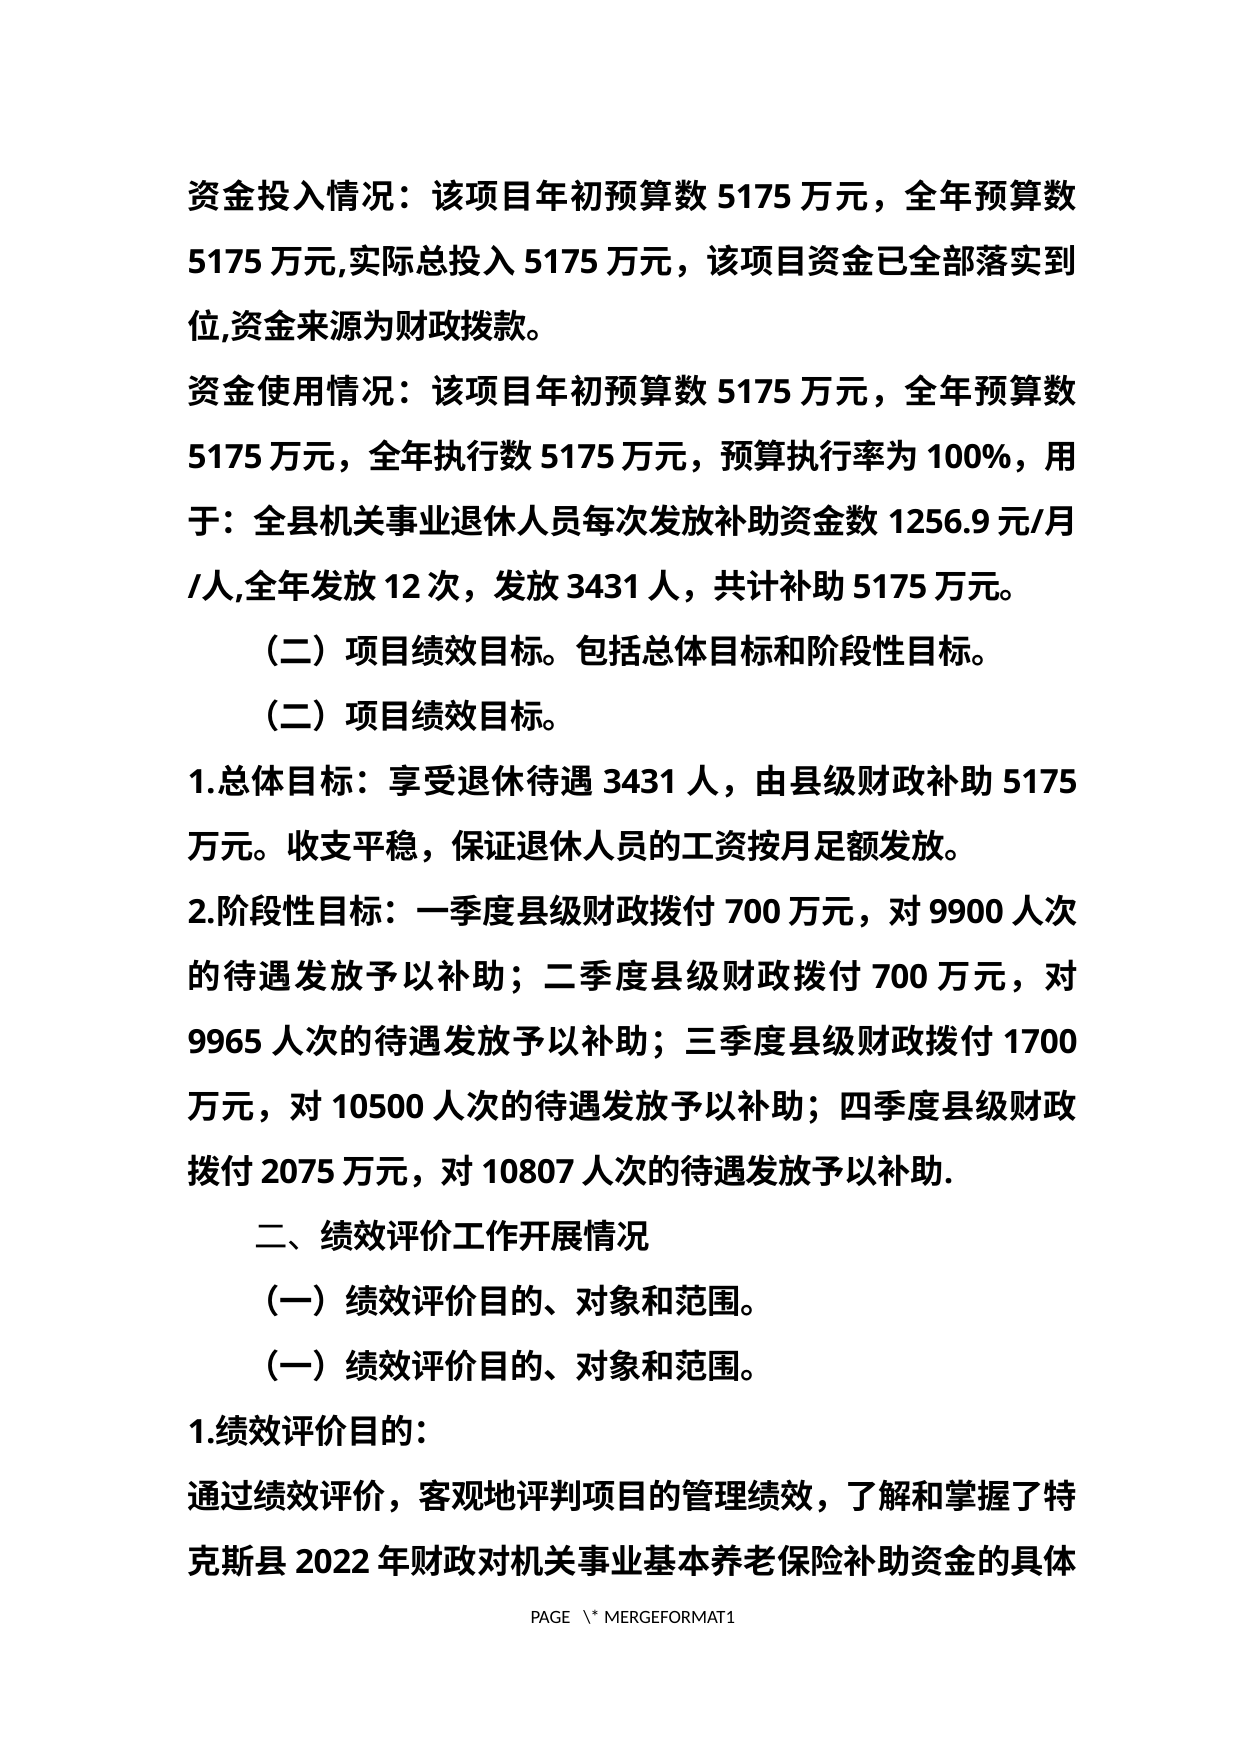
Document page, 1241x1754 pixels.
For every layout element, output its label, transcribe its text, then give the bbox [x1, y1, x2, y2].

text （二）项目绩效目标。包括总体目标和阶段性目标。 [187, 617, 1078, 682]
text 二、绩效评价工作开展情况 [187, 1202, 1078, 1267]
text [187, 162, 1078, 617]
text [187, 1332, 1078, 1592]
text （二）项目绩效目标。 1.总体目标：享受退休待遇3431人，由县级财政补助5175万元。收支平稳，保证退休人员的工资按月足额发放。 2.阶段性目标：一季度县级财政拨付700万元，对9900人次的待遇发放予以补助；二季度县级财政拨付700万元，对9965人次的待遇发放予以补助；三季度县级财政拨付1700万元，对10500人次的待遇发放予以补助；四季度县级财政拨付2075万元，对10807人次的待遇发放予以补助. [187, 682, 1078, 1202]
text （一）绩效评价目的、对象和范围。 [187, 1267, 1078, 1332]
